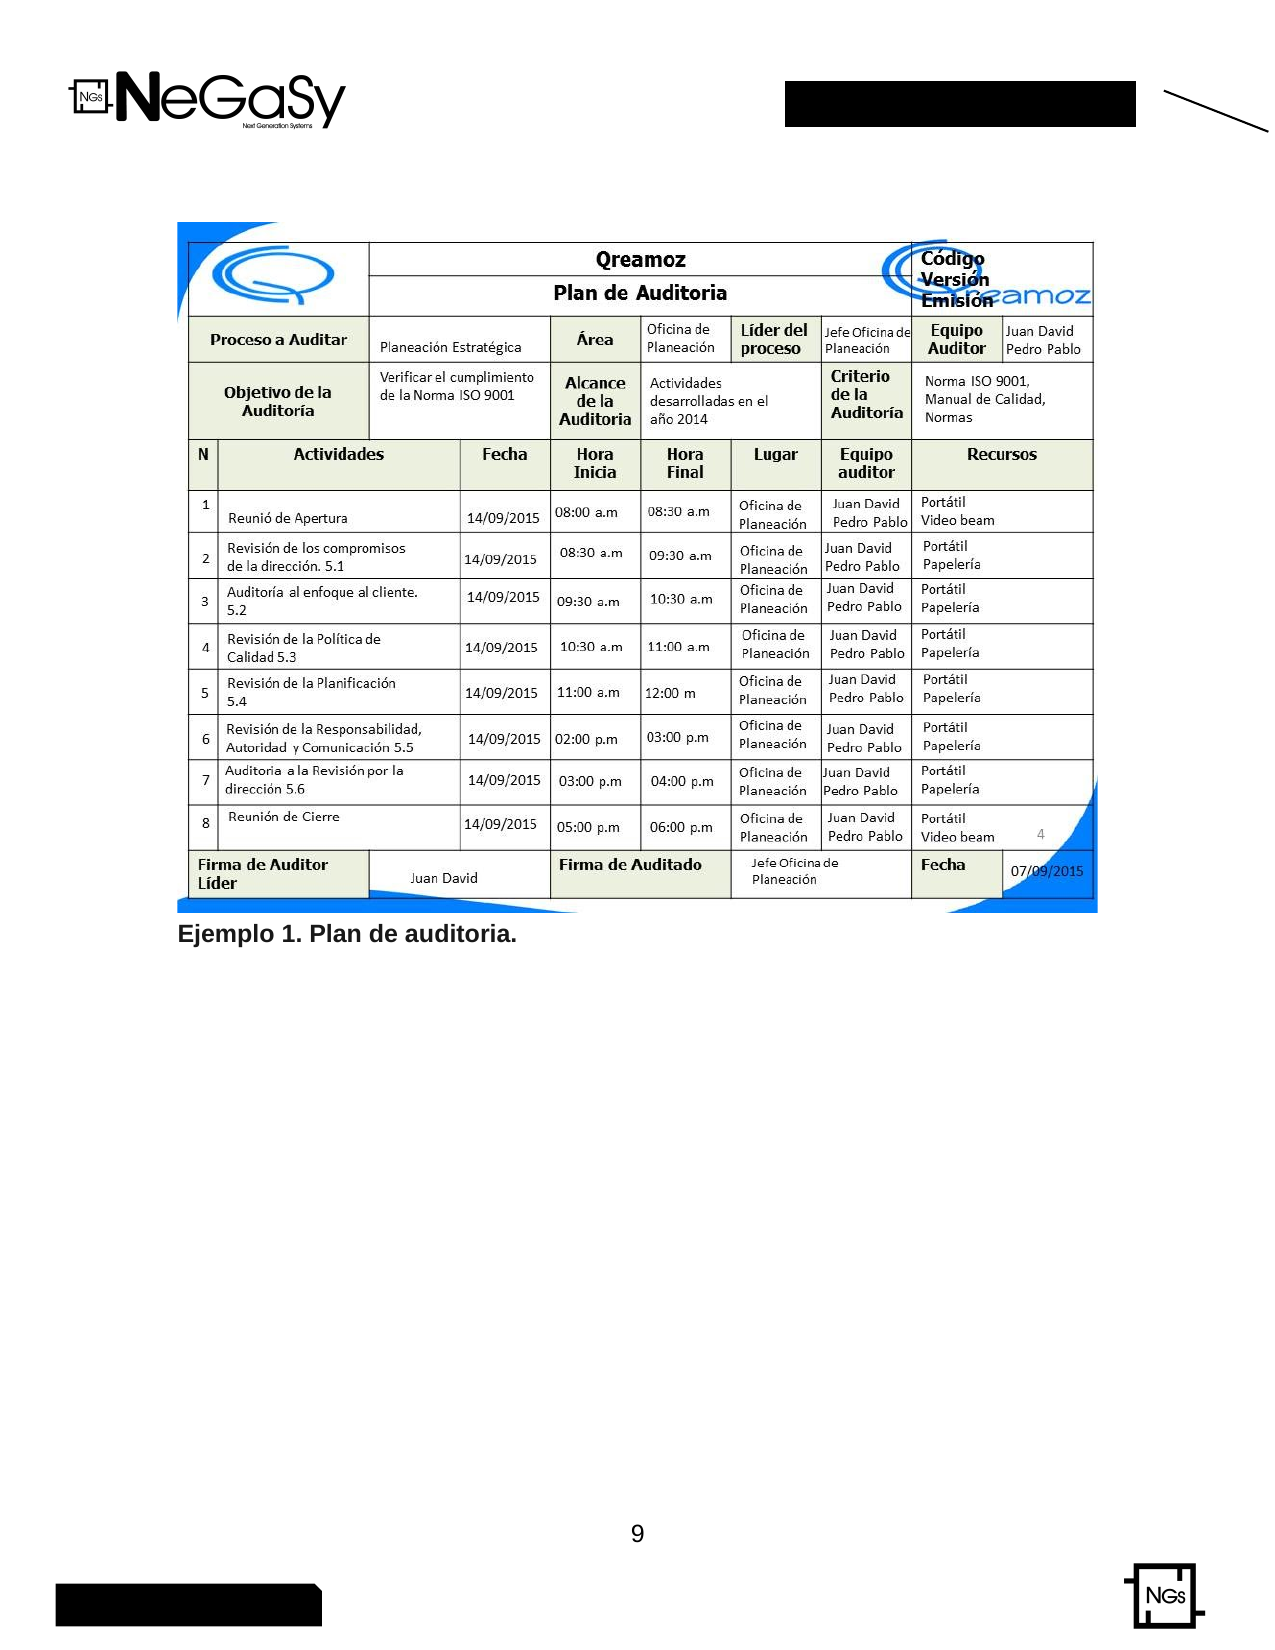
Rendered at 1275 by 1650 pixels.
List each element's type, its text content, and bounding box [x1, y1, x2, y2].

picture [177, 222, 1098, 913]
picture [1112, 1553, 1219, 1639]
picture [28, 20, 381, 185]
subtitle Ejemplo 1. Plan de auditoria. [177, 919, 1098, 948]
